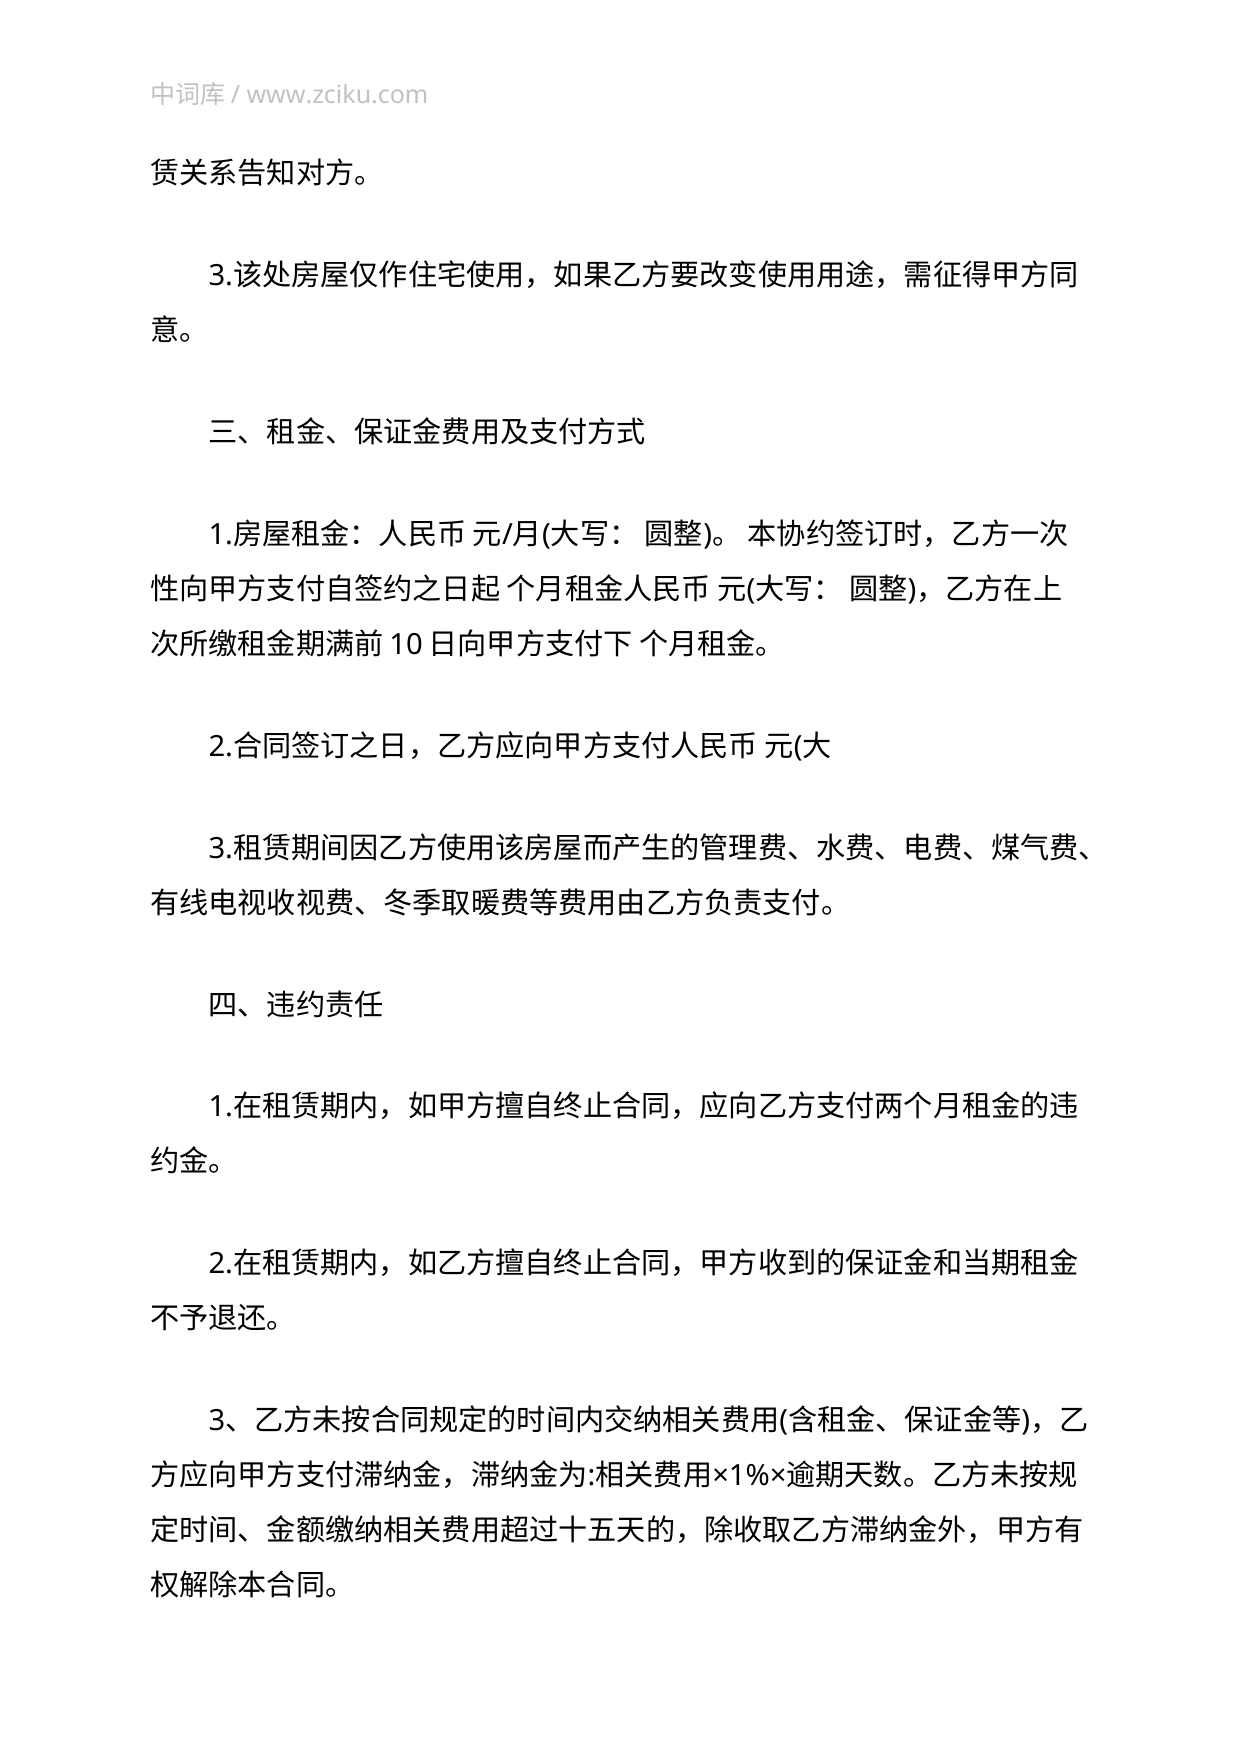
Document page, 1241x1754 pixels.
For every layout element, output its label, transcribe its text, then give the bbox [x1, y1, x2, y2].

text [150, 150, 1090, 192]
text 3.租赁期间因乙方使用该房屋而产生的管理费、水费、电费、煤气费、有线电视收视费、冬季取暖费等费用由乙方负责支付。 [150, 824, 1090, 922]
text 四、违约责任 [150, 981, 1090, 1023]
text 3、乙方未按合同规定的时间内交纳相关费用(含租金、保证金等)，乙方应向甲方支付滞纳金，滞纳金为:相关费用×1%×逾期天数。乙方未按规定时间、金额缴纳相关费用超过十五天的，除收取乙方滞纳金外，甲方有权解除本合同。 [150, 1396, 1090, 1603]
text 1.房屋租金：人民币 元/月(大写： 圆整)。 本协约签订时，乙方一次性向甲方支付自签约之日起 个月租金人民币 元(大写： 圆整)，乙方在上次所缴租金期满前10日向甲方支付下 个月租金。 [150, 510, 1090, 663]
text 1.在租赁期内，如甲方擅自终止合同，应向乙方支付两个月租金的违约金。 [150, 1083, 1090, 1180]
text 三、租金、保证金费用及支付方式 [150, 408, 1090, 451]
text 2.在租赁期内，如乙方擅自终止合同，甲方收到的保证金和当期租金不予退还。 [150, 1239, 1090, 1337]
text 2.合同签订之日，乙方应向甲方支付人民币 元(大 [150, 722, 1090, 765]
text 3.该处房屋仅作住宅使用，如果乙方要改变使用用途，需征得甲方同意。 [150, 252, 1090, 349]
